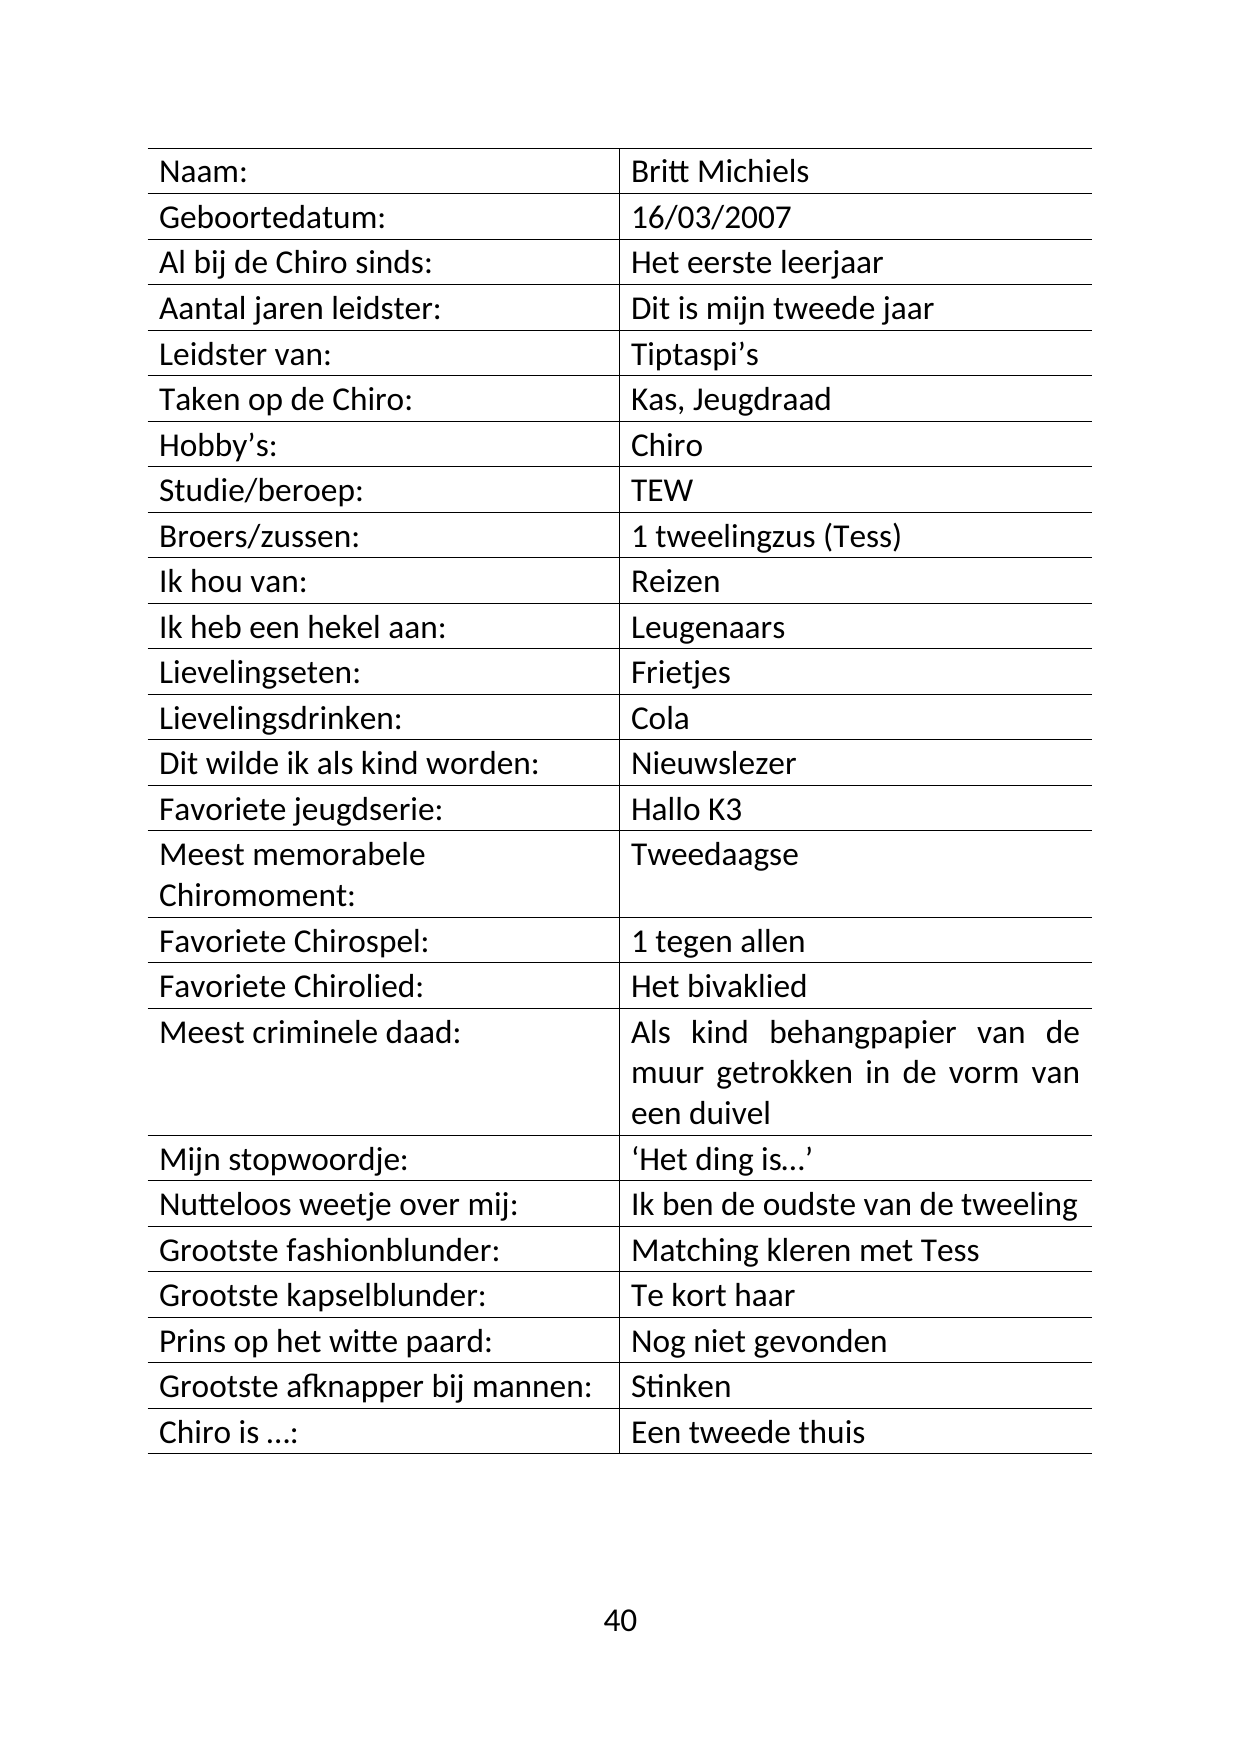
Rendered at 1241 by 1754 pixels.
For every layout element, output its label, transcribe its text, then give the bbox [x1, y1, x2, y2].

table_cell Dit is mijn tweede jaar [620, 285, 1092, 330]
table_cell Tiptaspi’s [620, 331, 1092, 375]
table_cell Kas, Jeugdraad [620, 376, 1092, 421]
table_cell Grootste fashionblunder: [148, 1227, 619, 1271]
table_cell Nieuwslezer [620, 740, 1092, 785]
table_cell Taken op de Chiro: [148, 376, 619, 421]
table_cell Het bivaklied [620, 963, 1092, 1008]
table_cell Al bij de Chiro sinds: [148, 240, 619, 284]
table_header Britt Michiels [620, 149, 1092, 193]
table_cell Leidster van: [148, 331, 619, 375]
table_cell Mijn stopwoordje: [148, 1136, 619, 1180]
table_cell Te kort haar [620, 1272, 1092, 1317]
table_cell Nog niet gevonden [620, 1318, 1092, 1362]
table_cell Tweedaagse [620, 831, 1092, 917]
table_cell Grootste afknapper bij mannen: [148, 1363, 619, 1408]
table_cell Geboortedatum: [148, 194, 619, 239]
table_cell Cola [620, 695, 1092, 739]
table_cell Hallo K3 [620, 786, 1092, 830]
table_cell Meest memorabele Chiromoment: [148, 831, 619, 917]
table_cell Lievelingseten: [148, 649, 619, 694]
table_cell Ik ben de oudste van de tweeling [620, 1181, 1092, 1226]
table_cell 1 tegen allen [620, 918, 1092, 962]
table_cell Frietjes [620, 649, 1092, 694]
table_cell Ik heb een hekel aan: [148, 604, 619, 648]
table_cell Als kind behangpapier van de muur getrokken in de vorm van een duivel [620, 1009, 1092, 1135]
table_header Naam: [148, 149, 619, 193]
table_cell Favoriete jeugdserie: [148, 786, 619, 830]
table_cell Chiro is …: [148, 1409, 619, 1453]
table_cell Ik hou van: [148, 558, 619, 603]
table_cell Hobby’s: [148, 422, 619, 466]
table_cell Matching kleren met Tess [620, 1227, 1092, 1271]
table_cell ‘Het ding is…’ [620, 1136, 1092, 1180]
table_cell Broers/zussen: [148, 513, 619, 557]
table_cell 16/03/2007 [620, 194, 1092, 239]
table_cell Lievelingsdrinken: [148, 695, 619, 739]
table_cell Meest criminele daad: [148, 1009, 619, 1135]
table_cell Studie/beroep: [148, 467, 619, 512]
table_cell Grootste kapselblunder: [148, 1272, 619, 1317]
table_cell Het eerste leerjaar [620, 240, 1092, 284]
table_cell Prins op het witte paard: [148, 1318, 619, 1362]
table_cell Een tweede thuis [620, 1409, 1092, 1453]
table_cell Favoriete Chirospel: [148, 918, 619, 962]
table_cell TEW [620, 467, 1092, 512]
table_cell Aantal jaren leidster: [148, 285, 619, 330]
table_cell 1 tweelingzus (Tess) [620, 513, 1092, 557]
table_cell Reizen [620, 558, 1092, 603]
table_cell Nutteloos weetje over mij: [148, 1181, 619, 1226]
table_cell Dit wilde ik als kind worden: [148, 740, 619, 785]
table_cell Chiro [620, 422, 1092, 466]
table_cell Leugenaars [620, 604, 1092, 648]
table_cell Stinken [620, 1363, 1092, 1408]
table_cell Favoriete Chirolied: [148, 963, 619, 1008]
